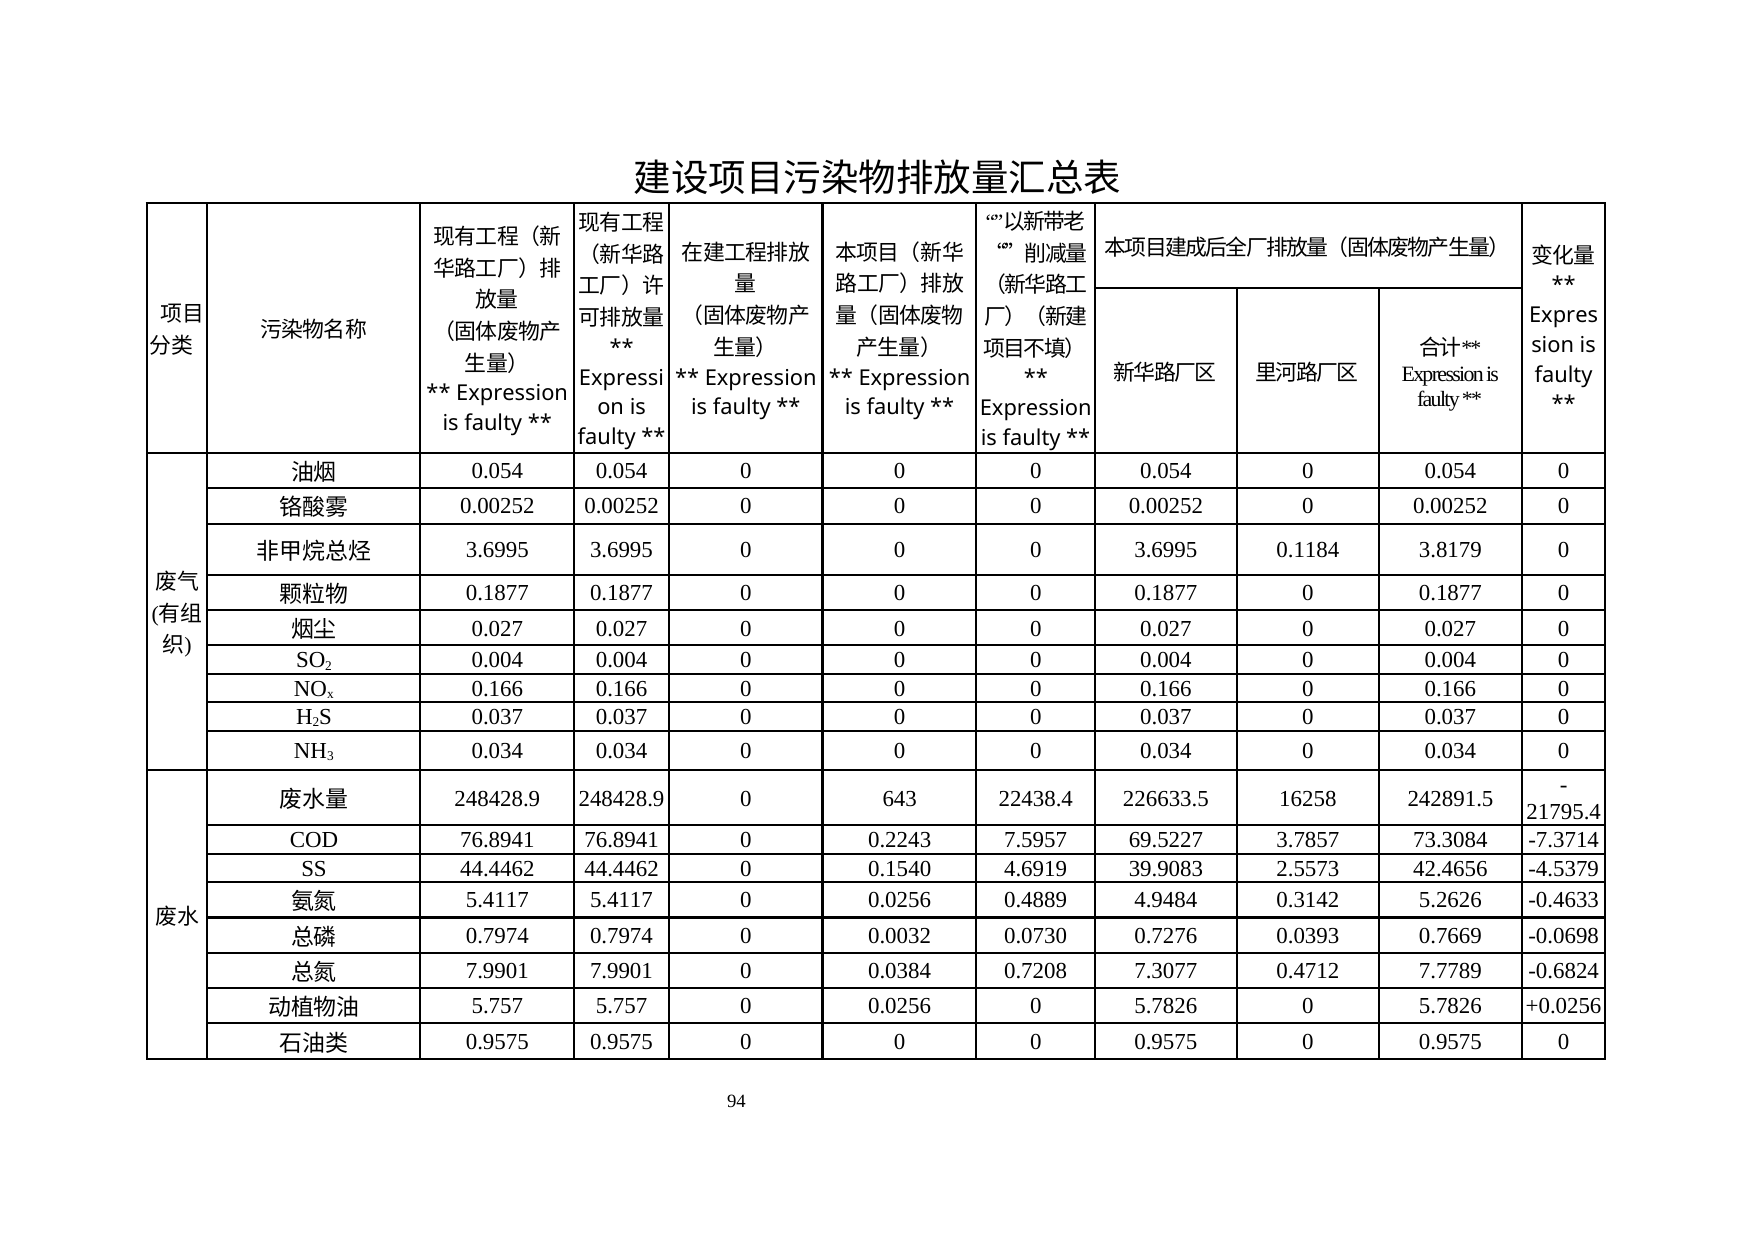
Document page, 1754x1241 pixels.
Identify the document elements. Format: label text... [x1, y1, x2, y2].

table_cell 0.1540 [824, 855, 975, 881]
table_cell 0.004 [421, 646, 573, 673]
table_cell 0.004 [1096, 646, 1236, 673]
table_cell 3.6995 [575, 525, 668, 574]
table_cell 0 [1238, 732, 1378, 769]
table_cell SS [208, 855, 419, 881]
table_cell 0 [824, 454, 975, 487]
table_cell -0.4633 [1523, 883, 1604, 916]
table_cell NH3 [208, 732, 419, 769]
table_cell 0 [824, 675, 975, 701]
table_cell 石油类 [208, 1024, 419, 1058]
table_header 变化量 ⑦ [1523, 204, 1604, 452]
table_cell 0 [1523, 576, 1604, 609]
table_cell 0 [670, 919, 821, 952]
table_cell 0 [670, 855, 821, 881]
table_cell 0.00252 [1096, 489, 1236, 522]
table_cell 新华路厂区 [1096, 289, 1236, 452]
table_cell 5.7826 [1380, 989, 1521, 1022]
table_cell 7.7789 [1380, 954, 1521, 987]
table_cell 油烟 [208, 454, 419, 487]
table_cell 0.1877 [1380, 576, 1521, 609]
table_cell 0 [1238, 675, 1378, 701]
table_cell 0 [977, 525, 1094, 574]
table_cell 0 [1523, 703, 1604, 730]
table_cell 0 [1523, 675, 1604, 701]
table_cell 里河路厂区 [1238, 289, 1378, 452]
table_cell 0.166 [1380, 675, 1521, 701]
table_cell 0.0384 [824, 954, 975, 987]
table_cell 合计⑥ [1380, 289, 1521, 452]
table_cell 0 [977, 989, 1094, 1022]
table_cell 0.4889 [977, 883, 1094, 916]
table_cell 0.0730 [977, 919, 1094, 952]
table_cell 0.054 [575, 454, 668, 487]
table_header 污染物名称 [208, 204, 419, 452]
table_cell 0 [824, 732, 975, 769]
table_cell 242891.5 [1380, 771, 1521, 824]
table_cell 0 [1238, 454, 1378, 487]
table_cell 0.2243 [824, 826, 975, 853]
table_cell 0 [670, 611, 821, 644]
table_cell 0 [824, 489, 975, 522]
table_cell -4.5379 [1523, 855, 1604, 881]
table_cell 0 [824, 646, 975, 673]
table_cell 39.9083 [1096, 855, 1236, 881]
table_cell 5.757 [421, 989, 573, 1022]
table_cell 0.7974 [575, 919, 668, 952]
table_cell 7.9901 [421, 954, 573, 987]
table_cell -0.6824 [1523, 954, 1604, 987]
table_cell 0.0393 [1238, 919, 1378, 952]
table_cell 铬酸雾 [208, 489, 419, 522]
table_cell 总氮 [208, 954, 419, 987]
table_cell 69.5227 [1096, 826, 1236, 853]
table_cell 0.037 [575, 703, 668, 730]
table_cell 0.0256 [824, 989, 975, 1022]
table_cell 0.9575 [421, 1024, 573, 1058]
table_cell 0.1877 [575, 576, 668, 609]
table_cell 0.9575 [1096, 1024, 1236, 1058]
table_cell 0.054 [421, 454, 573, 487]
table_cell 0.037 [1096, 703, 1236, 730]
table_cell 0.00252 [421, 489, 573, 522]
table_cell 3.8179 [1380, 525, 1521, 574]
table_cell 0.054 [1380, 454, 1521, 487]
table_cell 0 [1523, 1024, 1604, 1058]
table_cell 0.034 [421, 732, 573, 769]
table_cell 0.9575 [1380, 1024, 1521, 1058]
table_cell 0 [1238, 646, 1378, 673]
table_cell 0 [977, 703, 1094, 730]
table_cell 0 [1523, 489, 1604, 522]
table_cell 5.4117 [575, 883, 668, 916]
table_cell 烟尘 [208, 611, 419, 644]
table_cell 248428.9 [575, 771, 668, 824]
table_cell 0.4712 [1238, 954, 1378, 987]
table_cell 0 [670, 646, 821, 673]
table_cell 0.7276 [1096, 919, 1236, 952]
table_cell H2S [208, 703, 419, 730]
table_cell 0 [1523, 454, 1604, 487]
table_cell 0 [670, 454, 821, 487]
table_cell 3.7857 [1238, 826, 1378, 853]
table_cell 0.037 [421, 703, 573, 730]
table_cell 0 [670, 576, 821, 609]
table_cell 0.00252 [575, 489, 668, 522]
table_cell 0 [977, 454, 1094, 487]
table_cell NOx [208, 675, 419, 701]
table_cell 0.054 [1096, 454, 1236, 487]
table_cell 0 [824, 611, 975, 644]
table_cell 0.027 [1380, 611, 1521, 644]
table_cell 0.166 [421, 675, 573, 701]
table_cell 0 [1238, 611, 1378, 644]
table_cell 42.4656 [1380, 855, 1521, 881]
table_cell 0.1877 [421, 576, 573, 609]
table_cell 0 [1523, 732, 1604, 769]
table_cell 废水量 [208, 771, 419, 824]
table_cell 0 [977, 489, 1094, 522]
table_cell 0 [670, 525, 821, 574]
table_cell +0.0256 [1523, 989, 1604, 1022]
table_cell 0.166 [575, 675, 668, 701]
table_cell 0 [1238, 989, 1378, 1022]
table_cell 0 [977, 732, 1094, 769]
table_cell 0 [977, 611, 1094, 644]
table_cell 非甲烷总烃 [208, 525, 419, 574]
table_cell 0.027 [421, 611, 573, 644]
table_cell 0 [670, 954, 821, 987]
table_cell 226633.5 [1096, 771, 1236, 824]
table_cell 0 [670, 771, 821, 824]
table_cell 0 [977, 1024, 1094, 1058]
table_cell -7.3714 [1523, 826, 1604, 853]
table_cell 7.5957 [977, 826, 1094, 853]
table_cell 248428.9 [421, 771, 573, 824]
text 建设项目污染物排放量汇总表 [148, 148, 1606, 202]
table_cell 0.034 [1096, 732, 1236, 769]
table_cell 0 [1238, 489, 1378, 522]
table_cell 44.4462 [421, 855, 573, 881]
table_cell 0 [670, 703, 821, 730]
table_cell 0 [824, 1024, 975, 1058]
table_header 项目 分类 [148, 204, 206, 452]
table_cell 5.757 [575, 989, 668, 1022]
table_cell 0.00252 [1380, 489, 1521, 522]
table_cell 0.7974 [421, 919, 573, 952]
table_cell 0.1184 [1238, 525, 1378, 574]
table_cell 0 [1523, 646, 1604, 673]
table_cell 4.6919 [977, 855, 1094, 881]
table_cell 颗粒物 [208, 576, 419, 609]
table_cell 0.004 [575, 646, 668, 673]
table_cell 44.4462 [575, 855, 668, 881]
table_cell 总磷 [208, 919, 419, 952]
table_cell 0 [670, 826, 821, 853]
table_cell 76.8941 [421, 826, 573, 853]
table_cell 0 [670, 732, 821, 769]
table_cell SO2 [208, 646, 419, 673]
table_header 本项目建成后全厂排放量（固体废物产生量） [1096, 204, 1521, 287]
table_cell 16258 [1238, 771, 1378, 824]
table_cell 0.1877 [1096, 576, 1236, 609]
table_cell 0.0256 [824, 883, 975, 916]
table_cell 0.034 [1380, 732, 1521, 769]
table_cell 0.7669 [1380, 919, 1521, 952]
table_cell 0.9575 [575, 1024, 668, 1058]
table_cell 0.0032 [824, 919, 975, 952]
table_cell 0.3142 [1238, 883, 1378, 916]
table_header “”以新带老“”削减量（新华路工厂）（新建项目不填） ⑤ [977, 204, 1094, 452]
table_cell -0.0698 [1523, 919, 1604, 952]
table_cell 动植物油 [208, 989, 419, 1022]
table_cell 5.7826 [1096, 989, 1236, 1022]
table_cell 0 [670, 989, 821, 1022]
table_cell 0 [670, 883, 821, 916]
table_cell 5.4117 [421, 883, 573, 916]
table_cell 0 [977, 675, 1094, 701]
table_cell 0 [824, 576, 975, 609]
table_cell 0.7208 [977, 954, 1094, 987]
table_cell 0 [670, 489, 821, 522]
table_cell 0.004 [1380, 646, 1521, 673]
table_cell 0.027 [575, 611, 668, 644]
table_header 现有工程（新华路工厂）许可排放量 ② [575, 204, 668, 452]
table_cell 0 [1238, 703, 1378, 730]
table_cell 4.9484 [1096, 883, 1236, 916]
table_header 在建工程排放量 （固体废物产生量） ③ [670, 204, 821, 452]
table_cell 0 [1523, 611, 1604, 644]
table_cell 废水 [148, 771, 206, 1058]
table_cell 0.034 [575, 732, 668, 769]
table_cell 0 [1523, 525, 1604, 574]
table_cell 0.037 [1380, 703, 1521, 730]
table_cell 7.3077 [1096, 954, 1236, 987]
table_cell 73.3084 [1380, 826, 1521, 853]
table_cell 22438.4 [977, 771, 1094, 824]
table_cell 0 [1238, 576, 1378, 609]
table_cell 0 [670, 1024, 821, 1058]
table_cell 5.2626 [1380, 883, 1521, 916]
table_cell 0 [977, 576, 1094, 609]
table_cell 7.9901 [575, 954, 668, 987]
table_cell -21795.4 [1523, 771, 1604, 824]
table_cell 0 [977, 646, 1094, 673]
table_cell 氨氮 [208, 883, 419, 916]
table_cell 3.6995 [421, 525, 573, 574]
table_cell 废气(有组织) [148, 454, 206, 769]
table_header 本项目（新华路工厂）排放量（固体废物产生量） ④ [824, 204, 975, 452]
table_cell 0.027 [1096, 611, 1236, 644]
table_cell 0 [1238, 1024, 1378, 1058]
table_header 现有工程（新华路工厂）排放量 （固体废物产生量） ① [421, 204, 573, 452]
table_cell 0.166 [1096, 675, 1236, 701]
table_cell 0 [824, 525, 975, 574]
table_cell 0 [824, 703, 975, 730]
table_cell 0 [670, 675, 821, 701]
table_cell 2.5573 [1238, 855, 1378, 881]
table_cell 643 [824, 771, 975, 824]
table_cell 76.8941 [575, 826, 668, 853]
table_cell COD [208, 826, 419, 853]
table_cell 3.6995 [1096, 525, 1236, 574]
